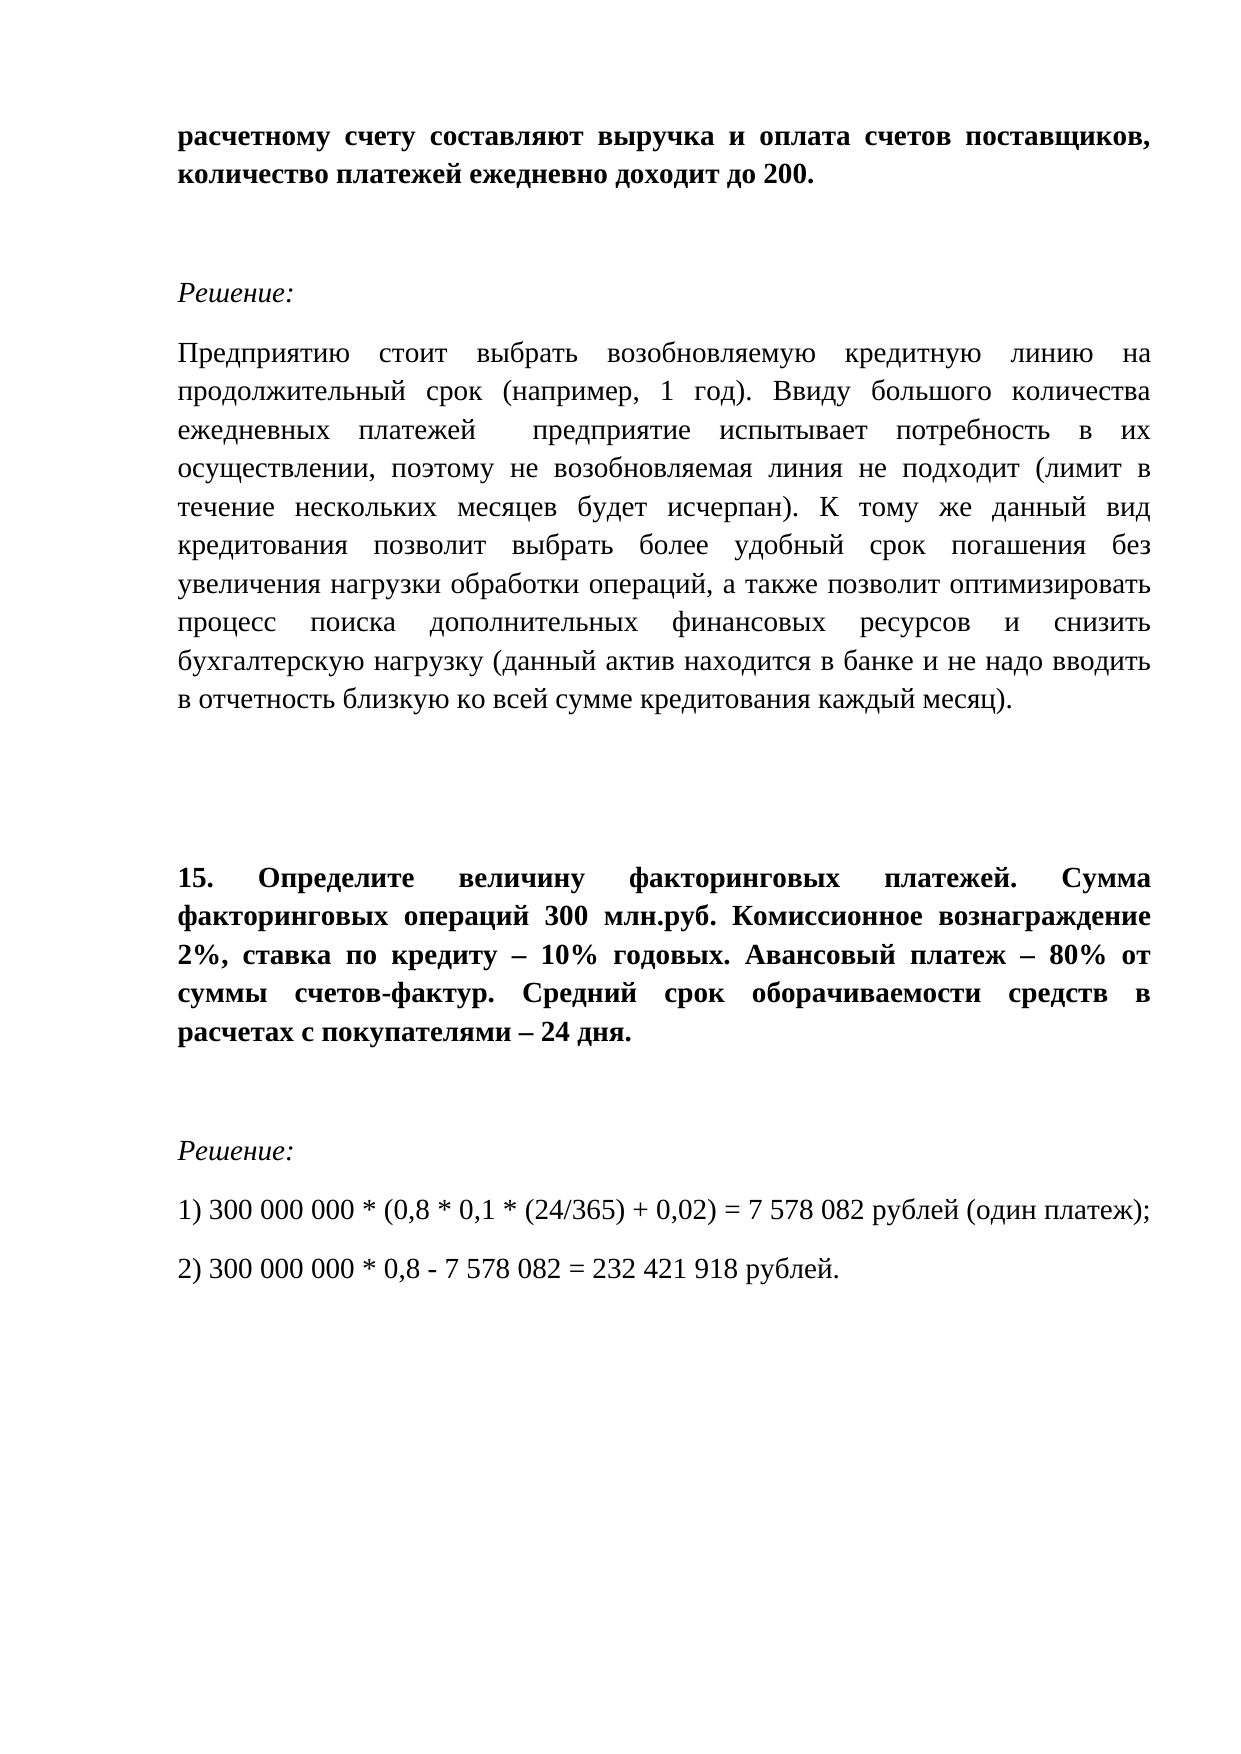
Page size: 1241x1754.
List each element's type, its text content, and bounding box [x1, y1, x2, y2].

text 1) 300 000 000 * (0,8 * 0,1 * (24/365) + 0,02) = 7 578 082 рублей (один платеж); [177, 1192, 1152, 1226]
text Решение: [177, 1133, 1152, 1166]
text 15. Определите величину факторинговых платежей. Сумма факторинговых операций 300 млн.руб. Комиссионное вознаграждение 2%, ставка по кредиту – 10% годовых. Авансовый платеж – 80% от суммы счетов-фактур. Средний срок оборачиваемости средств в расчетах с покупателями – 24 дня. [177, 860, 1152, 1047]
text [177, 118, 1152, 190]
text 2) 300 000 000 * 0,8 - 7 578 082 = 232 421 918 рублей. [177, 1251, 1152, 1285]
text Предприятию стоит выбрать возобновляемую кредитную линию на продолжительный срок (например, 1 год). Ввиду большого количества ежедневных платежей предприятие испытывает потребность в их осуществлении, поэтому не возобновляемая линия не подходит (лимит в течение нескольких месяцев будет исчерпан). К тому же данный вид кредитования позволит выбрать более удобный срок погашения без увеличения нагрузки обработки операций, а также позволит оптимизировать процесс поиска дополнительных финансовых ресурсов и снизить бухгалтерскую нагрузку (данный актив находится в банке и не надо вводить в отчетность близкую ко всей сумме кредитования каждый месяц). [177, 335, 1152, 715]
text Решение: [177, 275, 1152, 309]
